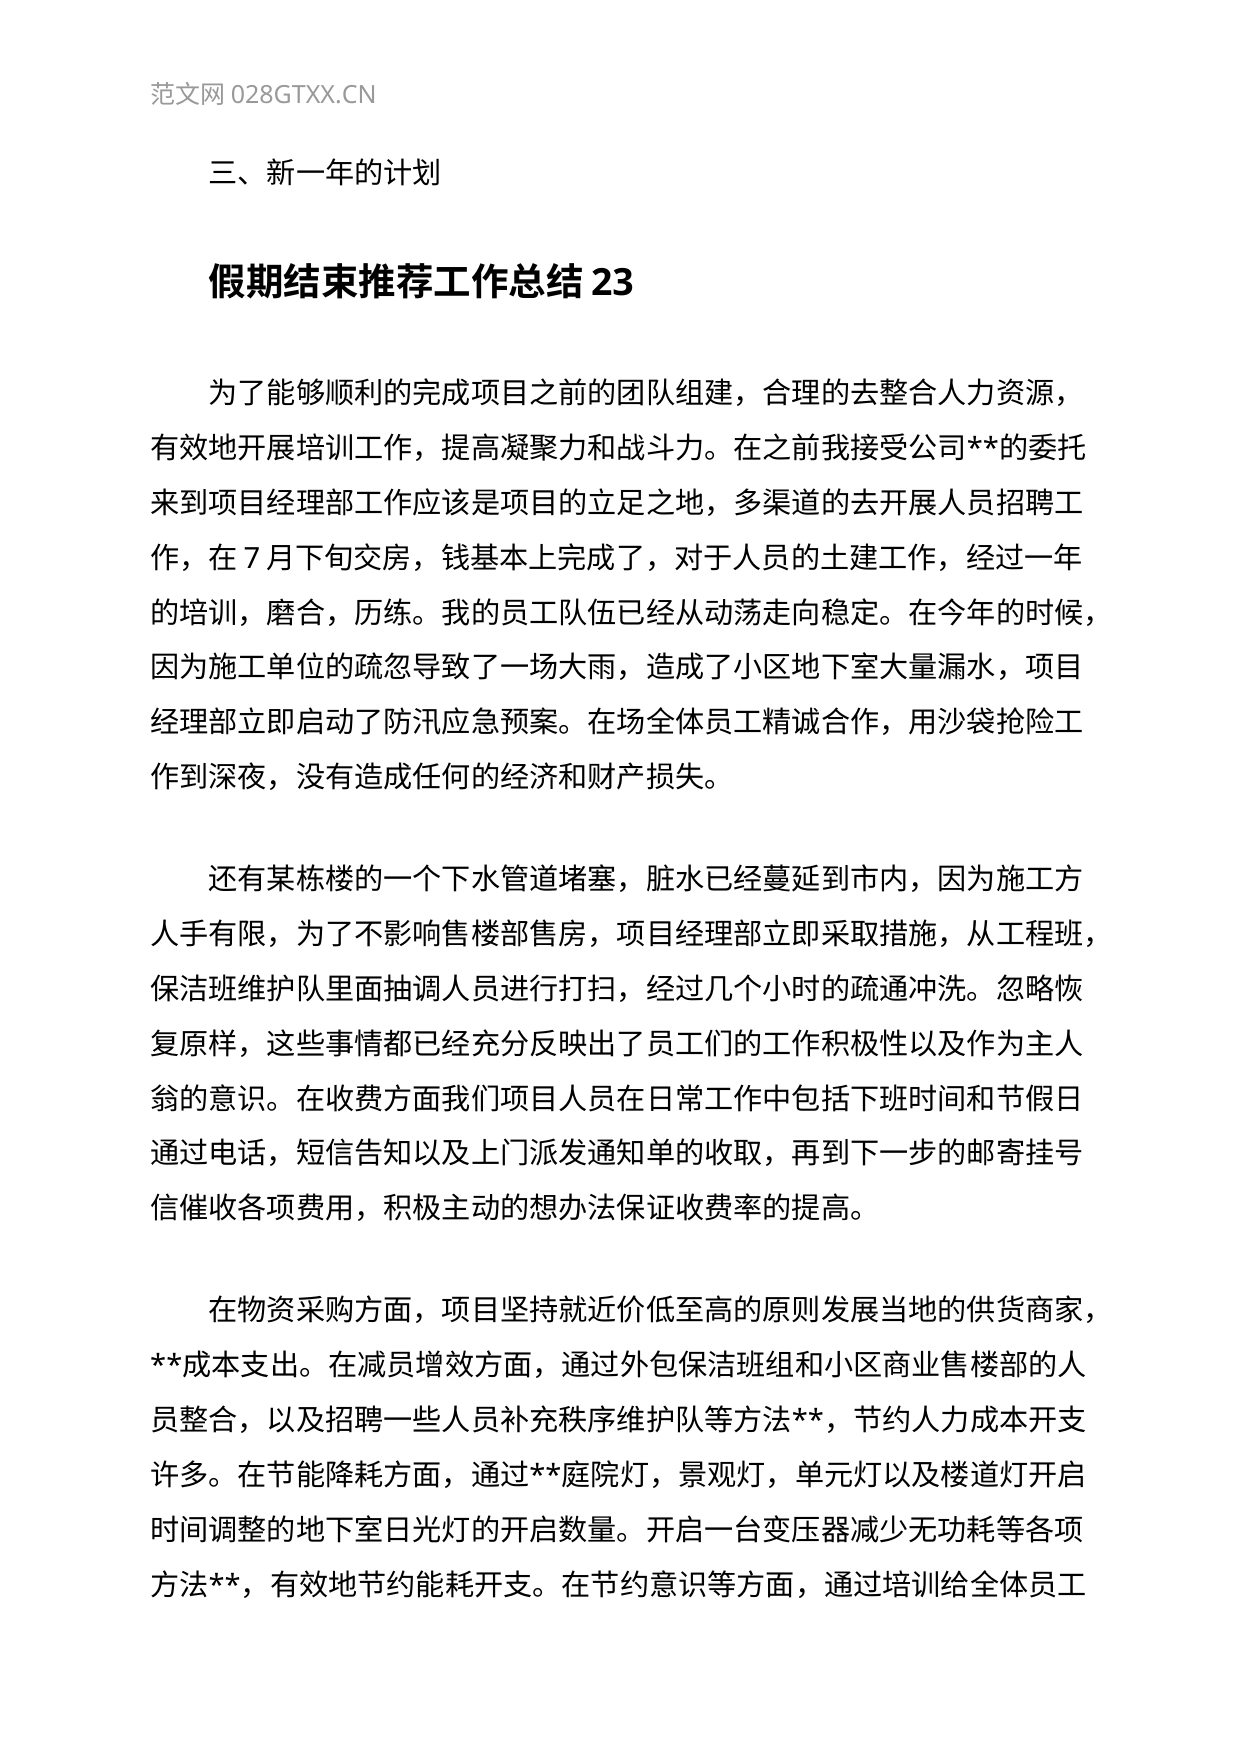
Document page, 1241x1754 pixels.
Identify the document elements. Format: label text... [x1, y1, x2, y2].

text 还有某栋楼的一个下水管道堵塞，脏水已经蔓延到市内，因为施工方人手有限，为了不影响售楼部售房，项目经理部立即采取措施，从工程班，保洁班维护队里面抽调人员进行打扫，经过几个小时的疏通冲洗。忽略恢复原样，这些事情都已经充分反映出了员工们的工作积极性以及作为主人翁的意识。在收费方面我们项目人员在日常工作中包括下班时间和节假日通过电话，短信告知以及上门派发通知单的收取，再到下一步的邮寄挂号信催收各项费用，积极主动的想办法保证收费率的提高。 [150, 856, 1090, 1227]
text 为了能够顺利的完成项目之前的团队组建，合理的去整合人力资源，有效地开展培训工作，提高凝聚力和战斗力。在之前我接受公司**的委托来到项目经理部工作应该是项目的立足之地，多渠道的去开展人员招聘工作，在7月下旬交房，钱基本上完成了，对于人员的土建工作，经过一年的培训，磨合，历练。我的员工队伍已经从动荡走向稳定。在今年的时候，因为施工单位的疏忽导致了一场大雨，造成了小区地下室大量漏水，项目经理部立即启动了防汛应急预案。在场全体员工精诚合作，用沙袋抢险工作到深夜，没有造成任何的经济和财产损失。 [150, 369, 1090, 796]
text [150, 1287, 1090, 1604]
text 三、新一年的计划 [150, 150, 1090, 192]
text 假期结束推荐工作总结23 [150, 252, 1090, 306]
